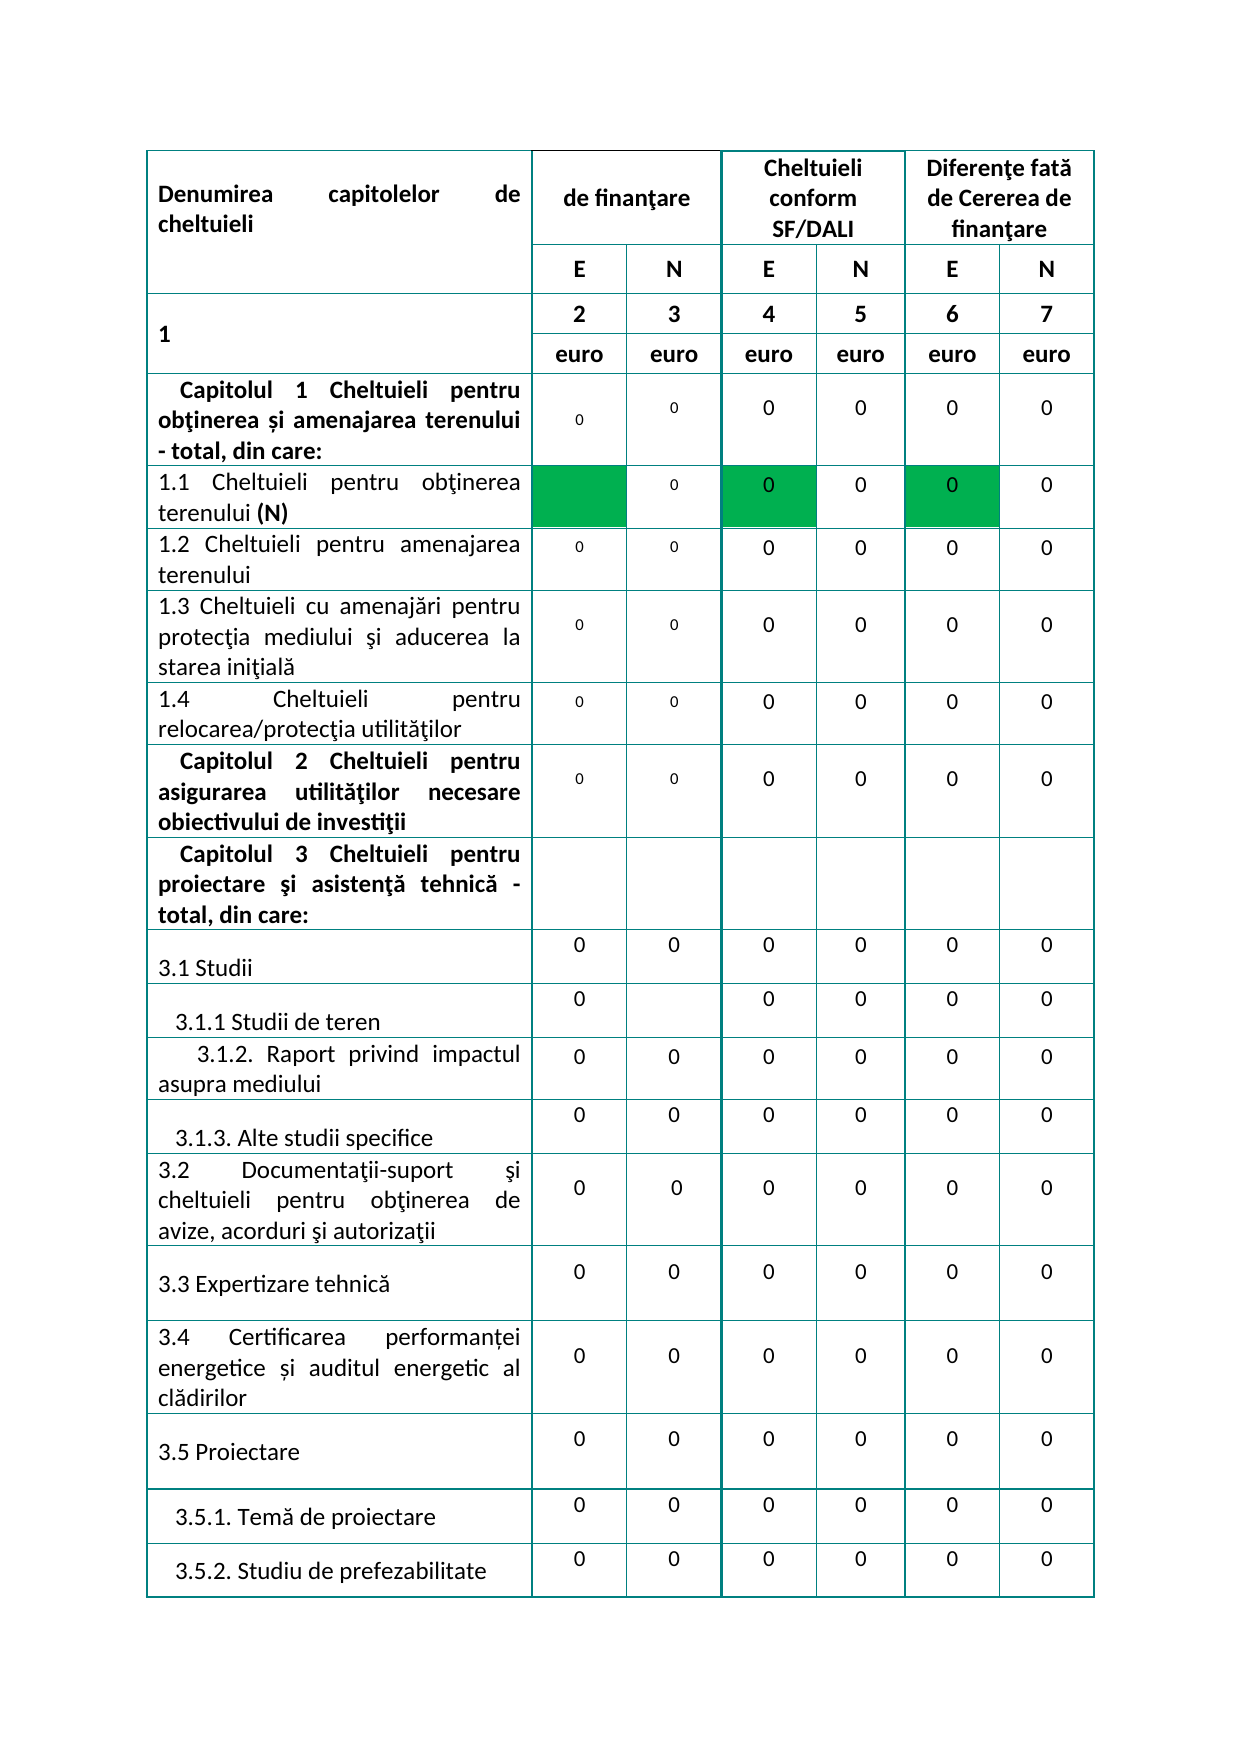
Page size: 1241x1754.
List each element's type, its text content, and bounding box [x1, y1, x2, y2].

table_cell 0 [906, 591, 999, 682]
table_cell 0 [627, 591, 720, 682]
table_cell 0 [1000, 1414, 1093, 1488]
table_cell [533, 151, 720, 244]
table_cell N [817, 245, 904, 293]
table_cell 3.5.2. Studiu de prefezabilitate [148, 1544, 531, 1596]
table_cell 0 [1000, 745, 1093, 837]
table_cell 0 [627, 1321, 720, 1413]
table_cell 0 [817, 1246, 904, 1320]
table_cell 0 [723, 1154, 816, 1245]
table_cell 0 [906, 1038, 999, 1099]
table_cell 3.4 Certificarea performanţei energetice şi auditul energetic al clădirilor [148, 1321, 531, 1413]
table_cell [627, 838, 720, 929]
table_cell 0 [533, 1321, 626, 1413]
table_cell 0 [817, 1038, 904, 1099]
table_cell 0 [627, 1154, 720, 1245]
table_cell 0 [533, 683, 626, 744]
table_cell 3.1.1 Studii de teren [148, 984, 531, 1037]
table_cell E [906, 245, 999, 293]
table_cell 0 [817, 1490, 904, 1543]
table_cell 0 [906, 1246, 999, 1320]
table_cell E [723, 245, 816, 293]
table_cell 0 [906, 984, 999, 1037]
table_cell 0 [1000, 1100, 1093, 1153]
table_cell 0 [627, 374, 720, 465]
table_cell N [627, 245, 720, 293]
table_cell [1000, 838, 1093, 929]
table_cell 0 [1000, 591, 1093, 682]
table_cell 0 [817, 1544, 904, 1596]
table_cell Capitolul 1 Cheltuieli pentru obţinerea şi amenajarea terenului - total, din care: [148, 374, 531, 465]
table_cell 0 [533, 1490, 626, 1543]
table_cell euro [627, 334, 720, 373]
table_cell 0 [906, 1321, 999, 1413]
table_cell 0 [723, 1246, 816, 1320]
table_cell 0 [723, 529, 816, 589]
table_cell Diferenţe fată de Cererea de finanţare [906, 151, 1093, 244]
table_cell 0 [627, 1246, 720, 1320]
table_cell Capitolul 2 Cheltuieli pentru asigurarea utilităţilor necesare obiectivului de investiţii [148, 745, 531, 837]
table_cell 0 [817, 1414, 904, 1488]
table_cell 3.1 Studii [148, 930, 531, 983]
table_cell [627, 984, 720, 1037]
table_cell euro [1000, 334, 1093, 373]
table_cell 0 [817, 529, 904, 589]
table_cell N [1000, 245, 1093, 293]
table_cell 0 [906, 745, 999, 837]
table_cell 0 [627, 1544, 720, 1596]
table_cell 3.1.3. Alte studii specifice [148, 1100, 531, 1153]
table_cell 7 [1000, 294, 1093, 333]
table_cell 5 [817, 294, 904, 333]
table_cell 1.2 Cheltuieli pentru amenajarea terenului [148, 529, 531, 589]
table_cell euro [817, 334, 904, 373]
table_cell 3.5 Proiectare [148, 1414, 531, 1488]
table_cell 0 [533, 1154, 626, 1245]
table_cell 0 [533, 1038, 626, 1099]
table_cell 0 [1000, 1544, 1093, 1596]
table_cell 0 [533, 1246, 626, 1320]
table_cell [817, 838, 904, 929]
table_cell 0 [533, 1544, 626, 1596]
table_cell 3.3 Expertizare tehnică [148, 1246, 531, 1320]
table_cell 0 [723, 745, 816, 837]
table_cell 0 [627, 930, 720, 983]
table_cell 1.1 Cheltuieli pentru obţinerea terenului (N) [148, 466, 531, 527]
table_cell 0 [723, 374, 816, 465]
table_cell 0 [533, 591, 626, 682]
table_cell euro [533, 334, 626, 373]
table_cell 0 [533, 984, 626, 1037]
table_cell 0 [817, 1321, 904, 1413]
table_cell 0 [627, 1100, 720, 1153]
table_cell 0 [1000, 1321, 1093, 1413]
table_cell E [533, 245, 626, 293]
table_cell 0 [906, 466, 999, 527]
table_cell 0 [533, 374, 626, 465]
table_cell 0 [1000, 984, 1093, 1037]
table_cell 0 [1000, 683, 1093, 744]
table_cell 0 [533, 1414, 626, 1488]
table_cell 0 [723, 466, 816, 527]
table_cell [906, 838, 999, 929]
table_cell euro [723, 334, 816, 373]
table_cell 0 [1000, 1246, 1093, 1320]
table_cell 3 [627, 294, 720, 333]
table_cell 0 [627, 1490, 720, 1543]
table_cell 0 [533, 930, 626, 983]
table_cell [533, 838, 626, 929]
table_cell 0 [906, 930, 999, 983]
table_cell 0 [817, 1100, 904, 1153]
table_cell 0 [906, 374, 999, 465]
table_cell euro [906, 334, 999, 373]
table_cell 0 [1000, 930, 1093, 983]
table_cell 0 [723, 683, 816, 744]
table_cell 0 [1000, 466, 1093, 527]
table_cell 0 [817, 745, 904, 837]
table_cell Cheltuieli conform SF/DALI [723, 152, 904, 244]
table_cell 0 [817, 591, 904, 682]
table_cell 0 [723, 591, 816, 682]
table_cell 0 [533, 1100, 626, 1153]
table_cell 0 [723, 1490, 816, 1543]
table_cell 0 [533, 745, 626, 837]
table_cell 0 [627, 683, 720, 744]
table_cell 0 [906, 1490, 999, 1543]
table_cell 0 [817, 466, 904, 527]
table_cell 0 [906, 683, 999, 744]
table_cell 0 [723, 1414, 816, 1488]
table_cell 0 [817, 374, 904, 465]
table_cell 3.1.2. Raport privind impactul asupra mediului [148, 1038, 531, 1099]
table_cell 0 [1000, 1490, 1093, 1543]
table_cell 1 [148, 294, 531, 373]
table_cell 0 [723, 1038, 816, 1099]
table_cell 0 [906, 1100, 999, 1153]
table_cell 3.5.1. Temă de proiectare [148, 1490, 531, 1543]
table_cell 0 [723, 984, 816, 1037]
table_cell 1.4 Cheltuieli pentru relocarea/protecţia utilităţilor [148, 683, 531, 744]
table_cell 3.2 Documentaţii-suport şi cheltuieli pentru obţinerea de avize, acorduri şi autorizaţii [148, 1154, 531, 1245]
table_cell 0 [817, 984, 904, 1037]
table_cell 1.3 Cheltuieli cu amenajări pentru protecţia mediului şi aducerea la starea iniţială [148, 591, 531, 682]
table_cell 0 [906, 1414, 999, 1488]
table_cell 0 [723, 930, 816, 983]
table_cell 0 [1000, 1038, 1093, 1099]
table_cell [533, 466, 626, 527]
table_cell 0 [817, 1154, 904, 1245]
table_cell 0 [627, 745, 720, 837]
table_cell Denumirea capitolelor de cheltuieli [148, 151, 531, 293]
table_cell 0 [906, 529, 999, 589]
table_cell 0 [723, 1544, 816, 1596]
table_cell 4 [723, 294, 816, 333]
table_cell 0 [1000, 1154, 1093, 1245]
table_cell 0 [906, 1154, 999, 1245]
table_cell [723, 838, 816, 929]
table_cell 2 [533, 294, 626, 333]
table_cell 0 [817, 683, 904, 744]
table_cell 0 [1000, 374, 1093, 465]
table_cell 0 [627, 1038, 720, 1099]
table_cell 0 [906, 1544, 999, 1596]
table_cell 0 [817, 930, 904, 983]
table_cell 0 [533, 529, 626, 589]
table_cell 6 [906, 294, 999, 333]
table_cell 0 [627, 1414, 720, 1488]
table_cell 0 [723, 1321, 816, 1413]
table_cell 0 [1000, 529, 1093, 589]
table_cell 0 [627, 466, 720, 527]
table_cell 0 [627, 529, 720, 589]
table_cell Capitolul 3 Cheltuieli pentru proiectare şi asistenţă tehnică - total, din care: [148, 838, 531, 929]
table_cell 0 [723, 1100, 816, 1153]
